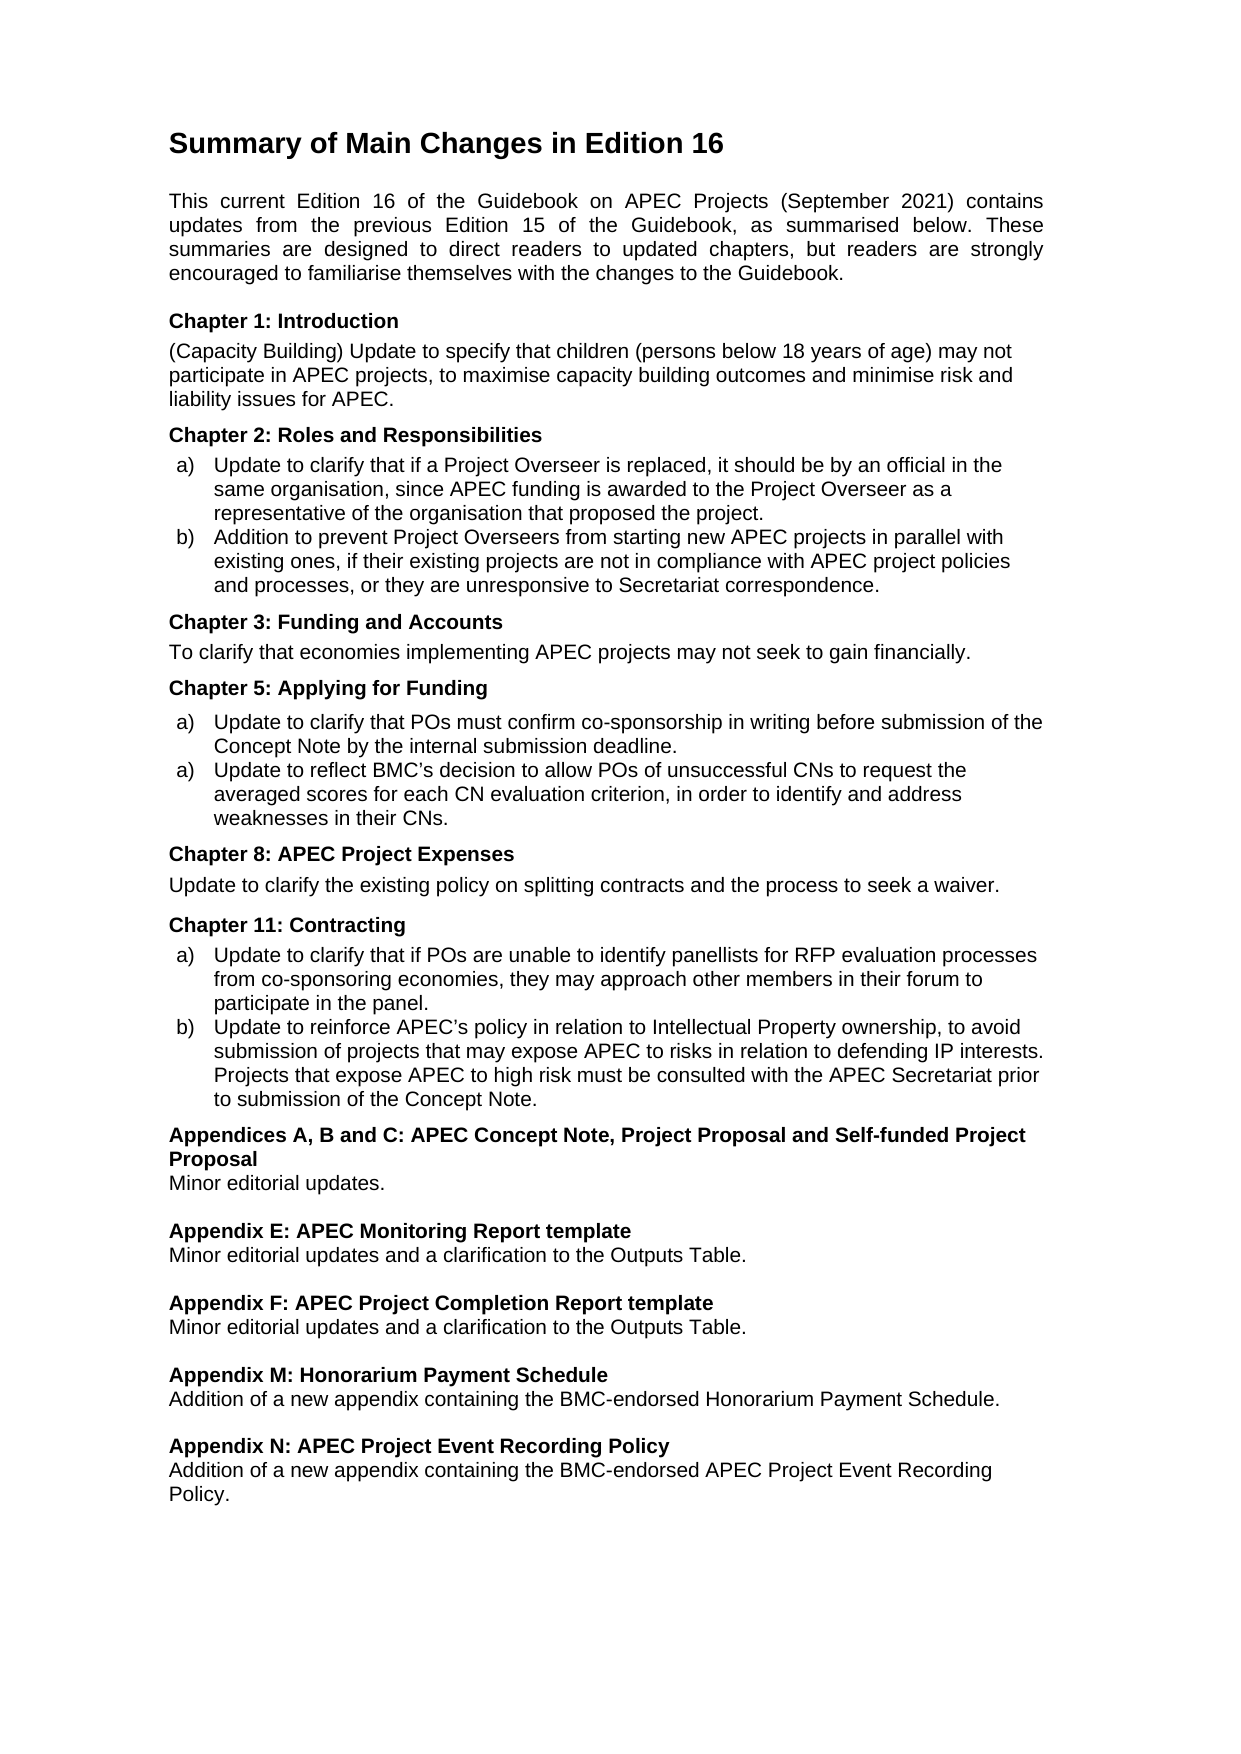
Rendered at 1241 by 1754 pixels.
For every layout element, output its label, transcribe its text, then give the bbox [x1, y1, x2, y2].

text Chapter 8: APEC Project Expenses [169, 842, 1045, 866]
list Projects that expose APEC to high risk must be consulted with the APEC Secretariat prior to submission of the Concept Note. [214, 1062, 1045, 1110]
text Appendix E: APEC Monitoring Report template [169, 1219, 1045, 1243]
text Minor editorial updates and a clarification to the Outputs Table. [169, 1243, 1045, 1267]
text (Capacity Building) Update to specify that children (persons below 18 years of age) may not participate in APEC projects, to maximise capacity building outcomes and minimise risk and liability issues for APEC. [169, 339, 1045, 411]
text Chapter 2: Roles and Responsibilities [169, 423, 1045, 447]
text To clarify that economies implementing APEC projects may not seek to gain financially. [169, 640, 1045, 664]
list Update to clarify that POs must confirm co-sponsorship in writing before submission of the Concept Note by the internal submission deadline. [176, 710, 1045, 758]
text Addition of a new appendix containing the BMC-endorsed APEC Project Event Recording Policy. [169, 1458, 1045, 1506]
list Update to clarify that if POs are unable to identify panellists for RFP evaluation processes from co-sponsoring economies, they may approach other members in their forum to participate in the panel. [176, 943, 1045, 1014]
text Chapter 1: Introduction [169, 308, 1045, 332]
list Update to clarify that if a Project Overseer is replaced, it should be by an official in the same organisation, since APEC funding is awarded to the Project Overseer as a representative of the organisation that proposed the project. [176, 453, 1045, 525]
text Appendices A, B and C: APEC Concept Note, Project Proposal and Self-funded Project Proposal [169, 1123, 1045, 1171]
text Update to clarify the existing policy on splitting contracts and the process to seek a waiver. [169, 872, 1045, 896]
text Chapter 3: Funding and Accounts [169, 609, 1045, 633]
text This current Edition 16 of the Guidebook on APEC Projects (September 2021) contains updates from the previous Edition 15 of the Guidebook, as summarised below. These summaries are designed to direct readers to updated chapters, but readers are strongly encouraged to familiarise themselves with the changes to the Guidebook. [169, 189, 1045, 284]
text Minor editorial updates. [169, 1171, 1045, 1195]
text Summary of Main Changes in Edition 16 [169, 126, 1162, 160]
text Appendix N: APEC Project Event Recording Policy [169, 1434, 1045, 1458]
text Chapter 11: Contracting [169, 912, 1045, 936]
text Addition of a new appendix containing the BMC-endorsed Honorarium Payment Schedule. [169, 1386, 1045, 1410]
list Addition to prevent Project Overseers from starting new APEC projects in parallel with existing ones, if their existing projects are not in compliance with APEC project policies and processes, or they are unresponsive to Secretariat correspondence. [176, 525, 1045, 597]
text Appendix M: Honorarium Payment Schedule [169, 1362, 1045, 1386]
text Chapter 5: Applying for Funding [169, 676, 1045, 700]
list Update to reflect BMC’s decision to allow POs of unsuccessful CNs to request the averaged scores for each CN evaluation criterion, in order to identify and address weaknesses in their CNs. [176, 758, 1045, 830]
list Update to reinforce APEC’s policy in relation to Intellectual Property ownership, to avoid submission of projects that may expose APEC to risks in relation to defending IP interests. [176, 1014, 1045, 1062]
text Appendix F: APEC Project Completion Report template [169, 1291, 1045, 1314]
text Minor editorial updates and a clarification to the Outputs Table. [169, 1314, 1045, 1338]
